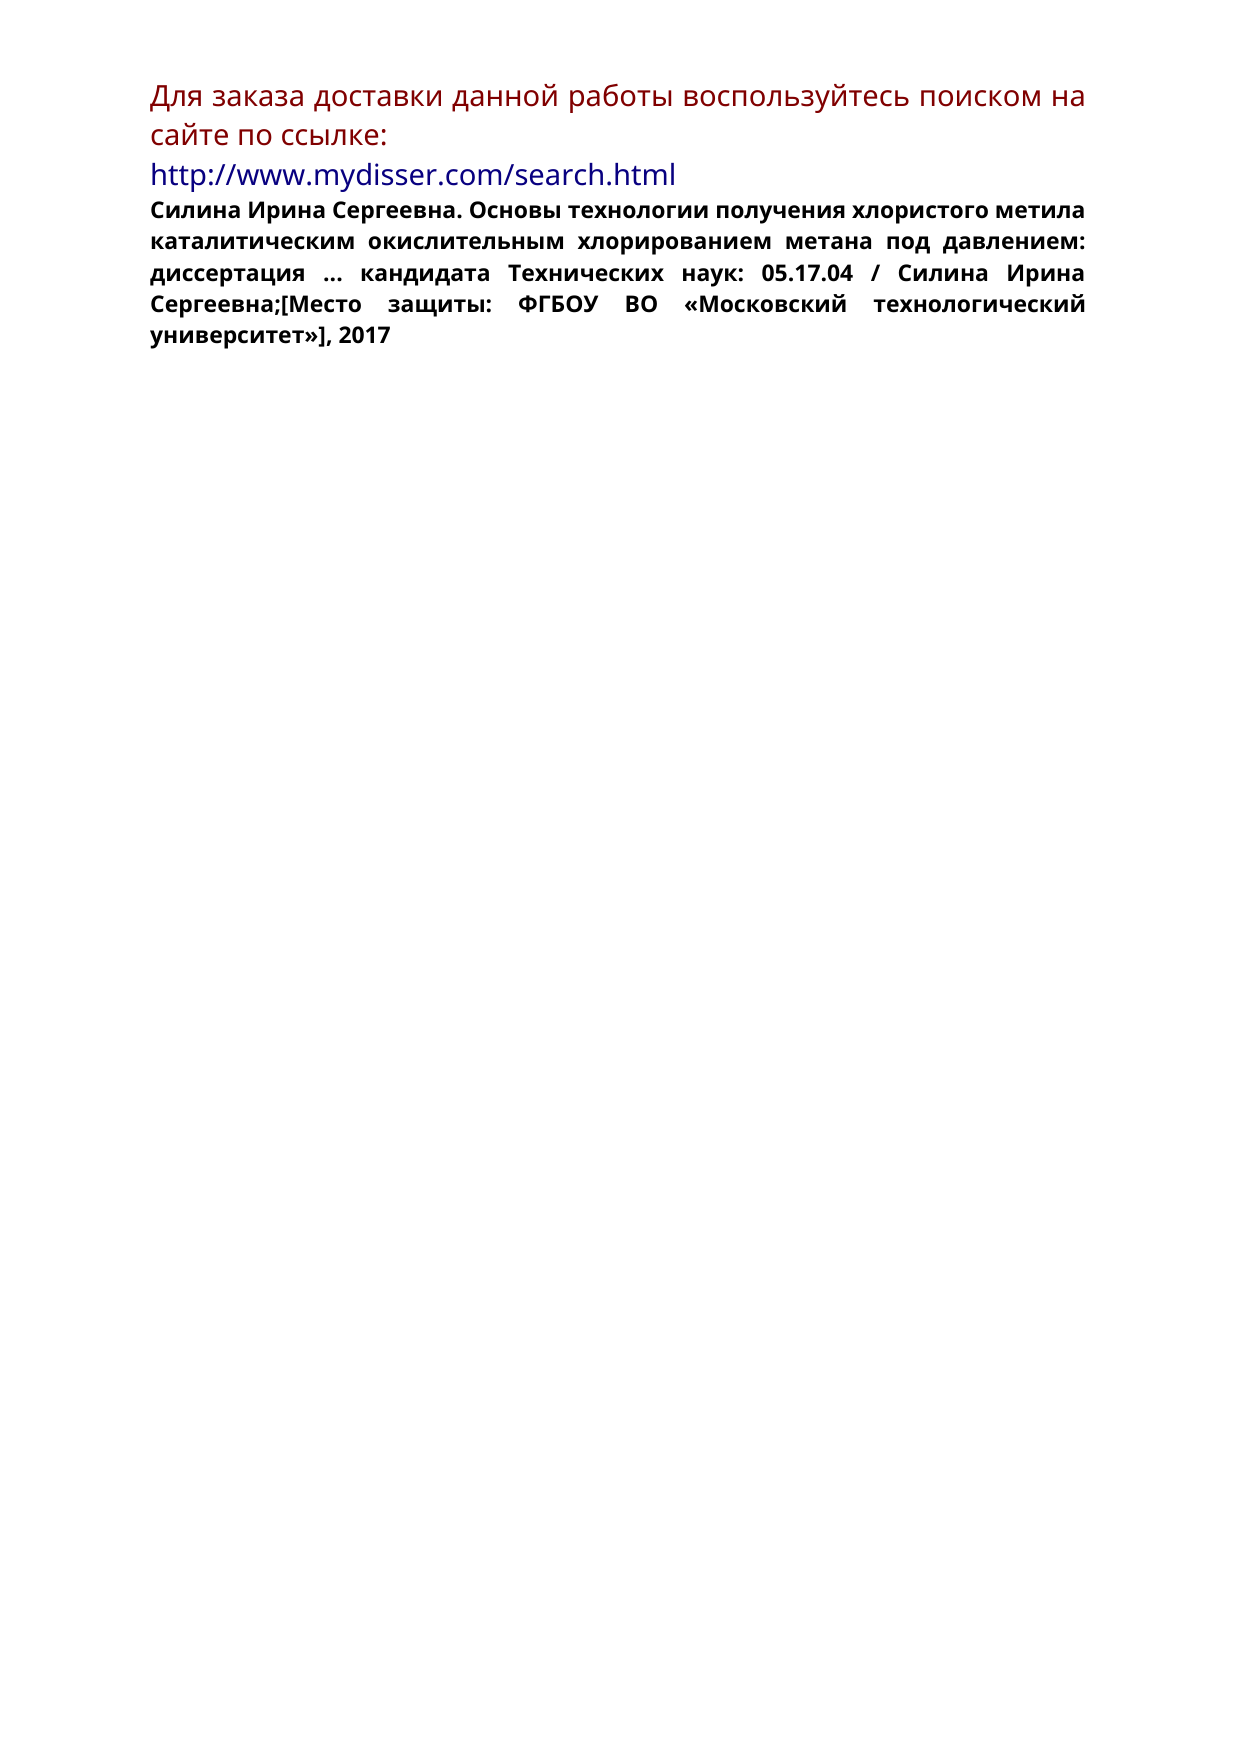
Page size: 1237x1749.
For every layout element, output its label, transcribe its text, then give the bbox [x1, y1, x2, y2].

text Силина Ирина Сергеевна. Основы технологии получения хлористого метила каталитическим окислительным хлорированием метана под давлением: диссертация ... кандидата Технических наук: 05.17.04 / Силина Ирина Сергеевна;[Место защиты: ФГБОУ ВО «Московский технологический университет»], 2017 [150, 194, 1086, 350]
